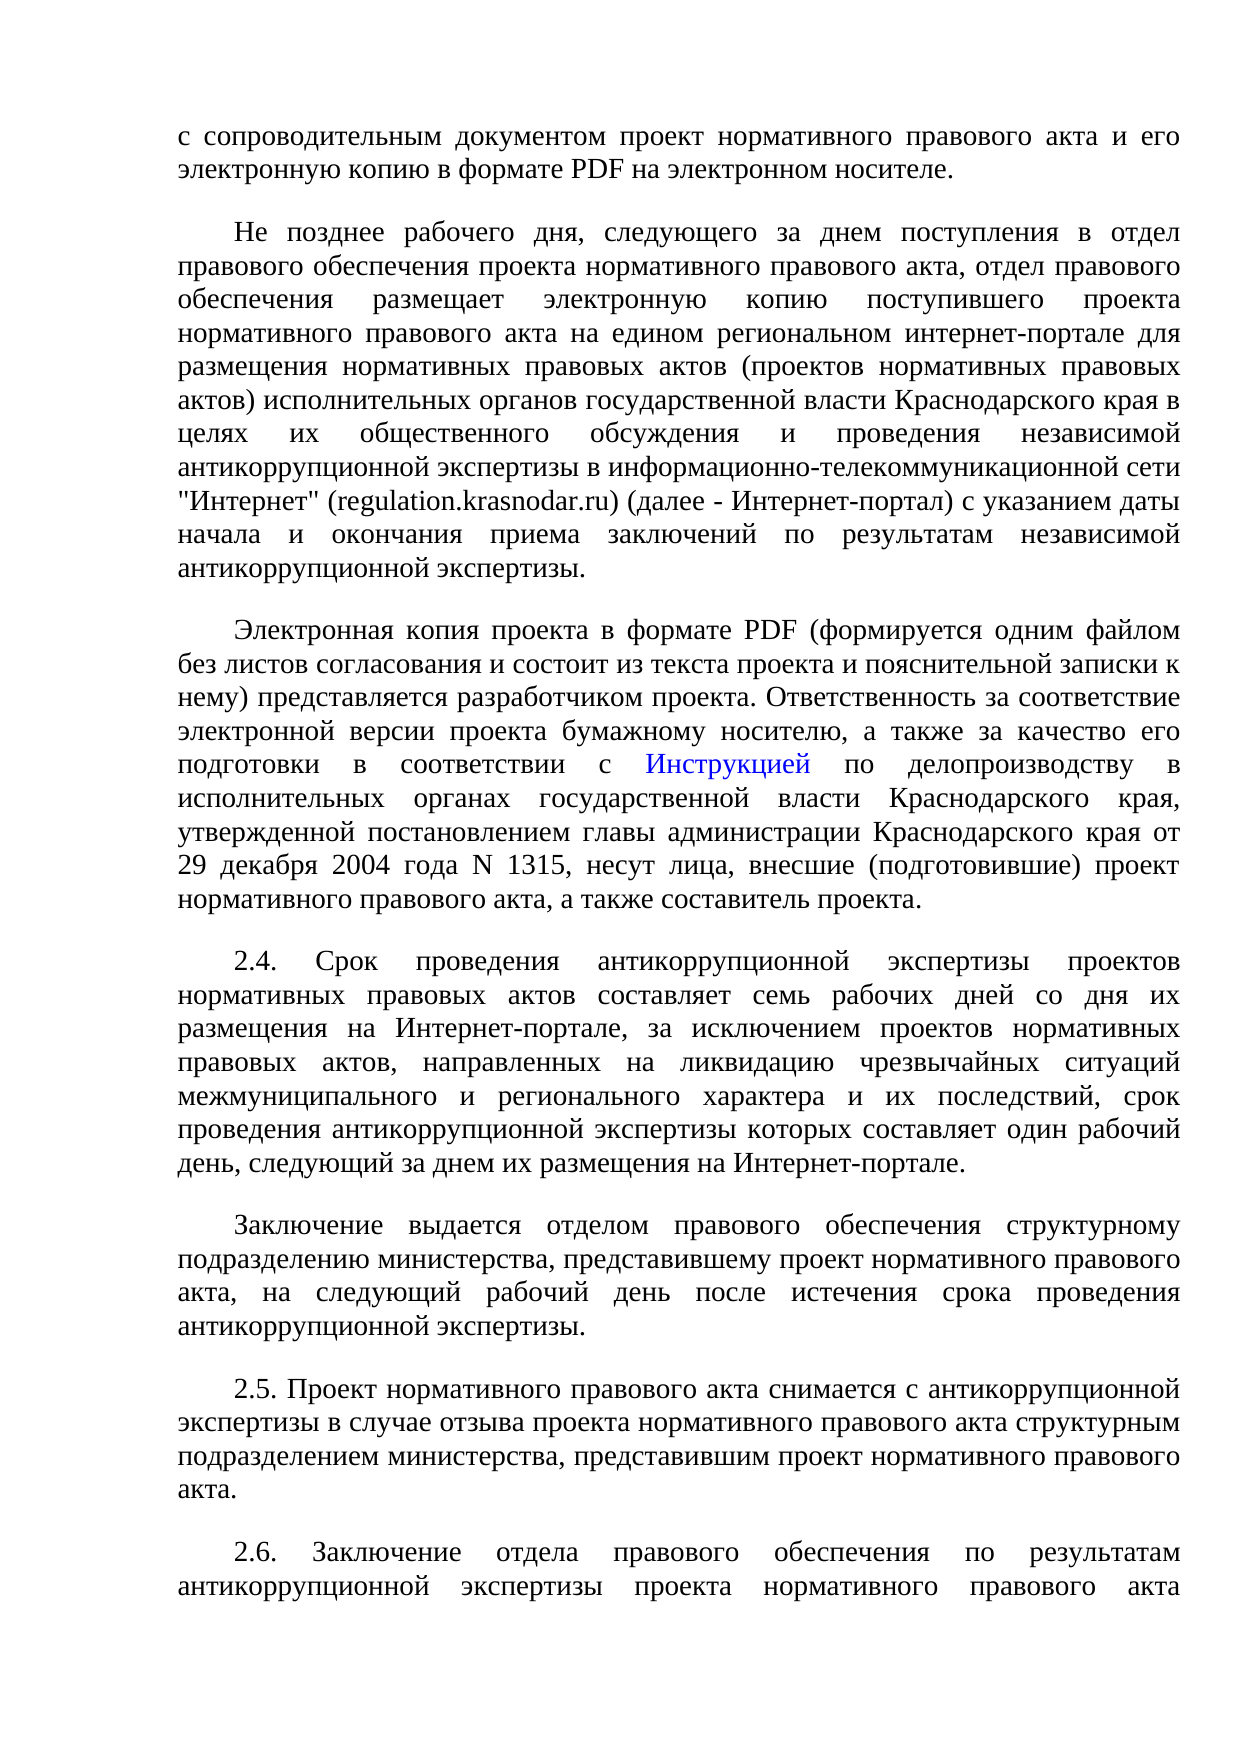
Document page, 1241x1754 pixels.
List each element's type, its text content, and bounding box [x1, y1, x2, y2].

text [177, 1534, 1181, 1601]
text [177, 118, 1181, 185]
text Заключение выдается отделом правового обеспечения структурному подразделению министерства, представившему проект нормативного правового акта, на следующий рабочий день после истечения срока проведения антикоррупционной экспертизы. [177, 1207, 1181, 1342]
text Электронная копия проекта в формате PDF (формируется одним файлом без листов согласования и состоит из текста проекта и пояснительной записки к нему) представляется разработчиком проекта. Ответственность за соответствие электронной версии проекта бумажному носителю, а также за качество его подготовки в соответствии с Инструкцией по делопроизводству в исполнительных органах государственной власти Краснодарского края, утвержденной постановлением главы администрации Краснодарского края от 29 декабря 2004 года N 1315, несут лица, внесшие (подготовившие) проект нормативного правового акта, а также составитель проекта. [177, 612, 1181, 914]
text Не позднее рабочего дня, следующего за днем поступления в отдел правового обеспечения проекта нормативного правового акта, отдел правового обеспечения размещает электронную копию поступившего проекта нормативного правового акта на едином региональном интернет-портале для размещения нормативных правовых актов (проектов нормативных правовых актов) исполнительных органов государственной власти Краснодарского края в целях их общественного обсуждения и проведения независимой антикоррупционной экспертизы в информационно-телекоммуникационной сети "Интернет" (regulation.krasnodar.ru) (далее - Интернет-портал) с указанием даты начала и окончания приема заключений по результатам независимой антикоррупционной экспертизы. [177, 214, 1181, 583]
text 2.5. Проект нормативного правового акта снимается с антикоррупционной экспертизы в случае отзыва проекта нормативного правового акта структурным подразделением министерства, представившим проект нормативного правового акта. [177, 1371, 1181, 1505]
text 2.4. Срок проведения антикоррупционной экспертизы проектов нормативных правовых актов составляет семь рабочих дней со дня их размещения на Интернет-портале, за исключением проектов нормативных правовых актов, направленных на ликвидацию чрезвычайных ситуаций межмуниципального и регионального характера и их последствий, срок проведения антикоррупционной экспертизы которых составляет один рабочий день, следующий за днем их размещения на Интернет-портале. [177, 943, 1181, 1178]
